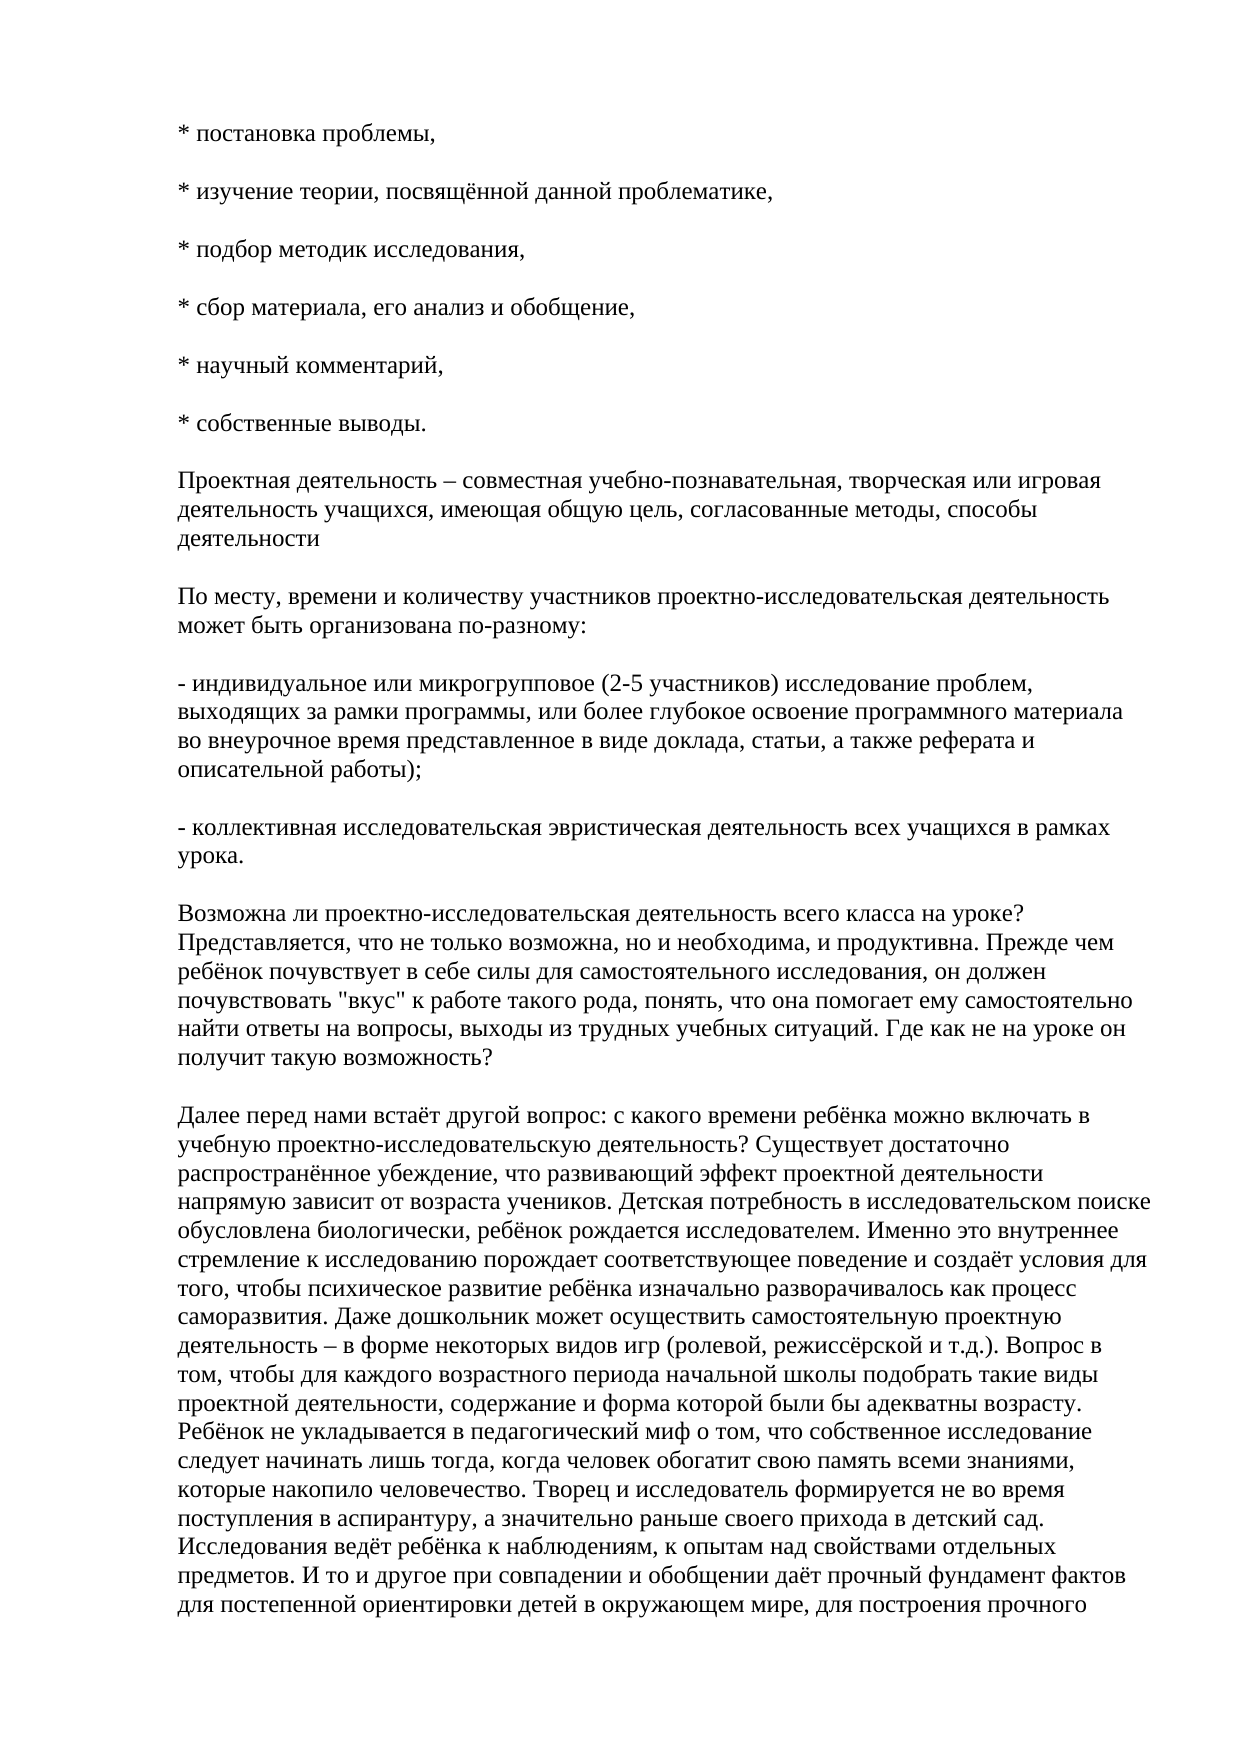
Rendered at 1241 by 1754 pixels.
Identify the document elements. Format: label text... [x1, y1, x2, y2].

text * постановка проблемы, [177, 118, 1152, 147]
text * научный комментарий, [177, 350, 1152, 378]
text * подбор методик исследования, [177, 234, 1152, 263]
text - коллективная исследовательская эвристическая деятельность всех учащихся в рамках урока. [177, 812, 1152, 869]
text - индивидуальное или микрогрупповое (2-5 участников) исследование проблем, выходящих за рамки программы, или более глубокое освоение программного материала во внеурочное время представленное в виде доклада, статьи, а также реферата и описательной работы); [177, 668, 1152, 783]
text * сбор материала, его анализ и обобщение, [177, 292, 1152, 321]
text * собственные выводы. [177, 408, 1152, 436]
text Проектная деятельность – совместная учебно-познавательная, творческая или игровая деятельность учащихся, имеющая общую цель, согласованные методы, способы деятельности [177, 466, 1152, 552]
text Возможна ли проектно-исследовательская деятельность всего класса на уроке? Представляется, что не только возможна, но и необходима, и продуктивна. Прежде чем ребёнок почувствует в себе силы для самостоятельного исследования, он должен почувствовать "вкус" к работе такого рода, понять, что она помогает ему самостоятельно найти ответы на вопросы, выходы из трудных учебных ситуаций. Где как не на уроке он получит такую возможность? [177, 898, 1152, 1071]
text По месту, времени и количеству участников проектно-исследовательская деятельность может быть организована по-разному: [177, 581, 1152, 638]
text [177, 1100, 1152, 1618]
text * изучение теории, посвящённой данной проблематике, [177, 176, 1152, 205]
